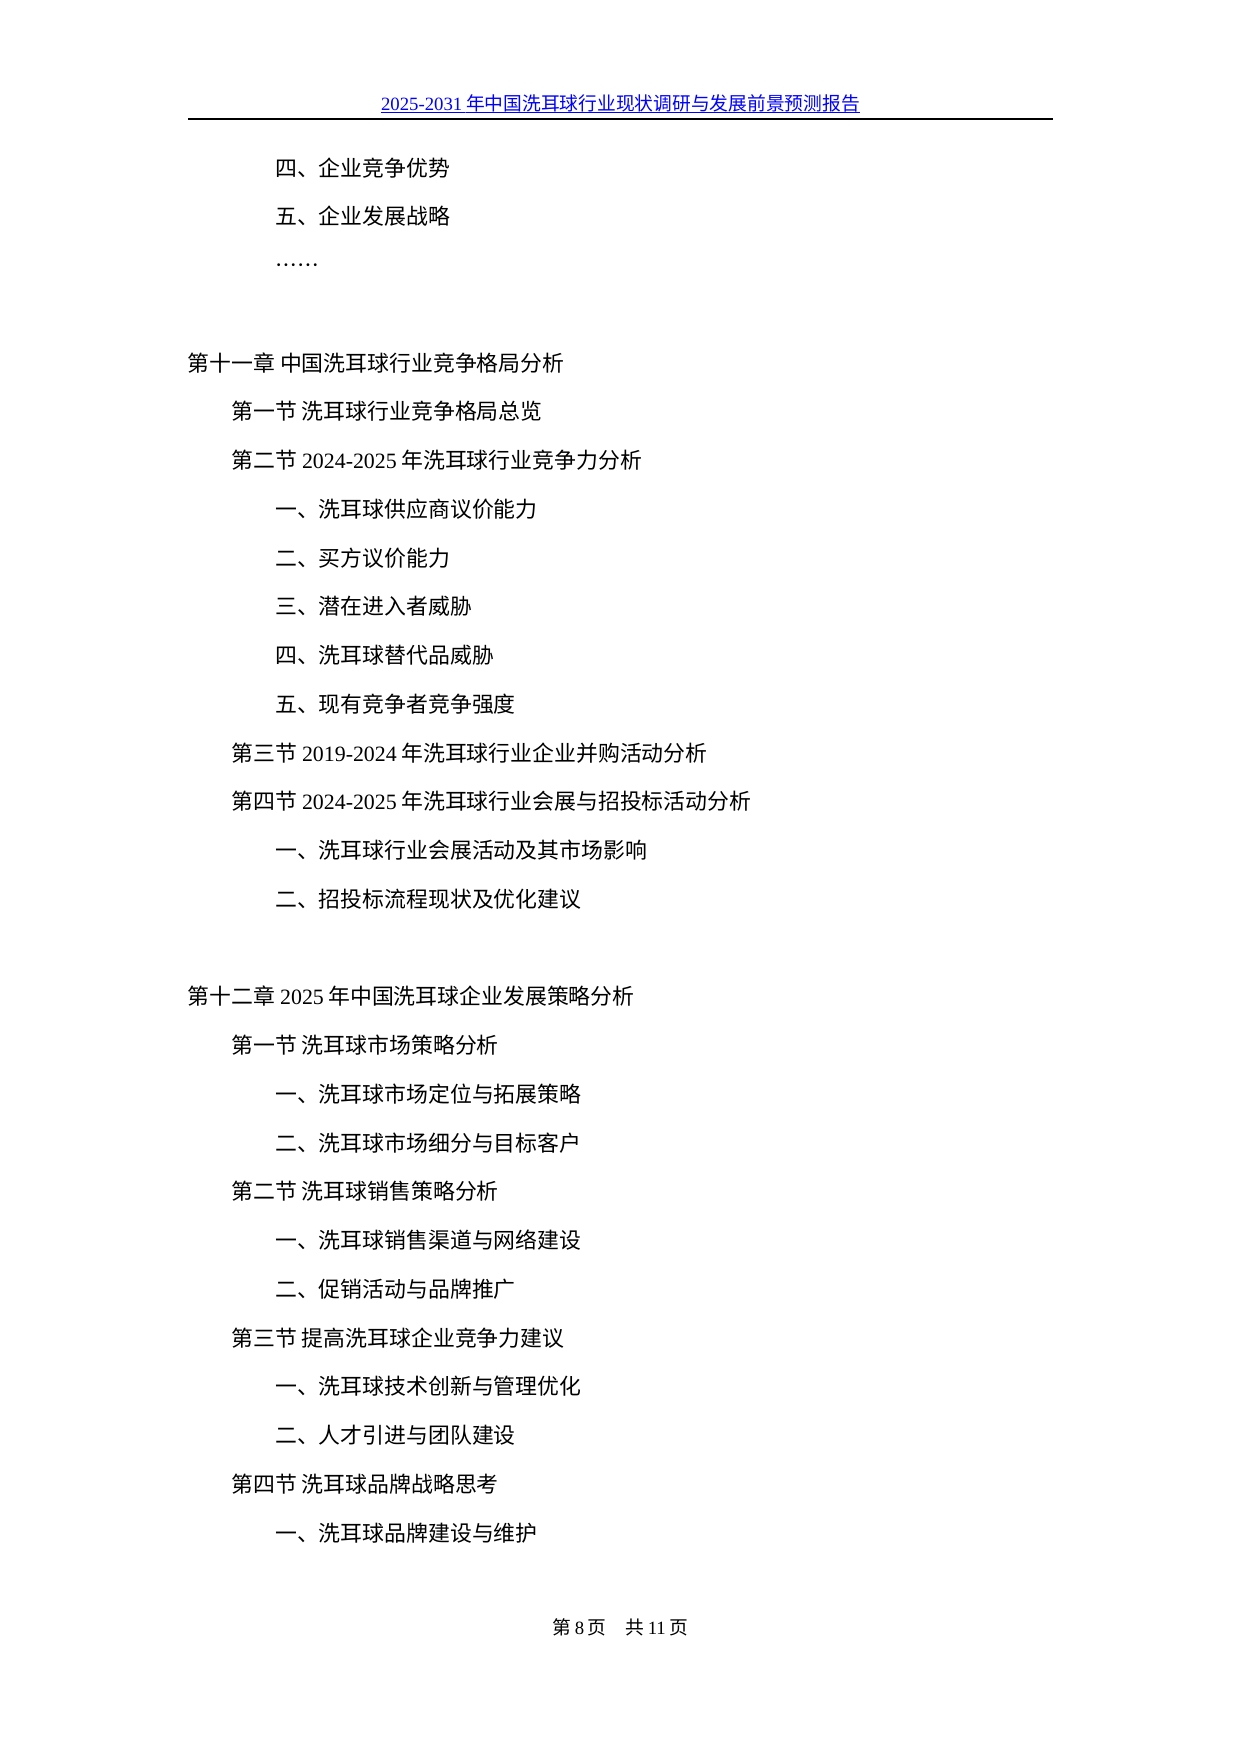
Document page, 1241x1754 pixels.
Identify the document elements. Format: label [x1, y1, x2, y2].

text [187, 150, 1053, 1548]
